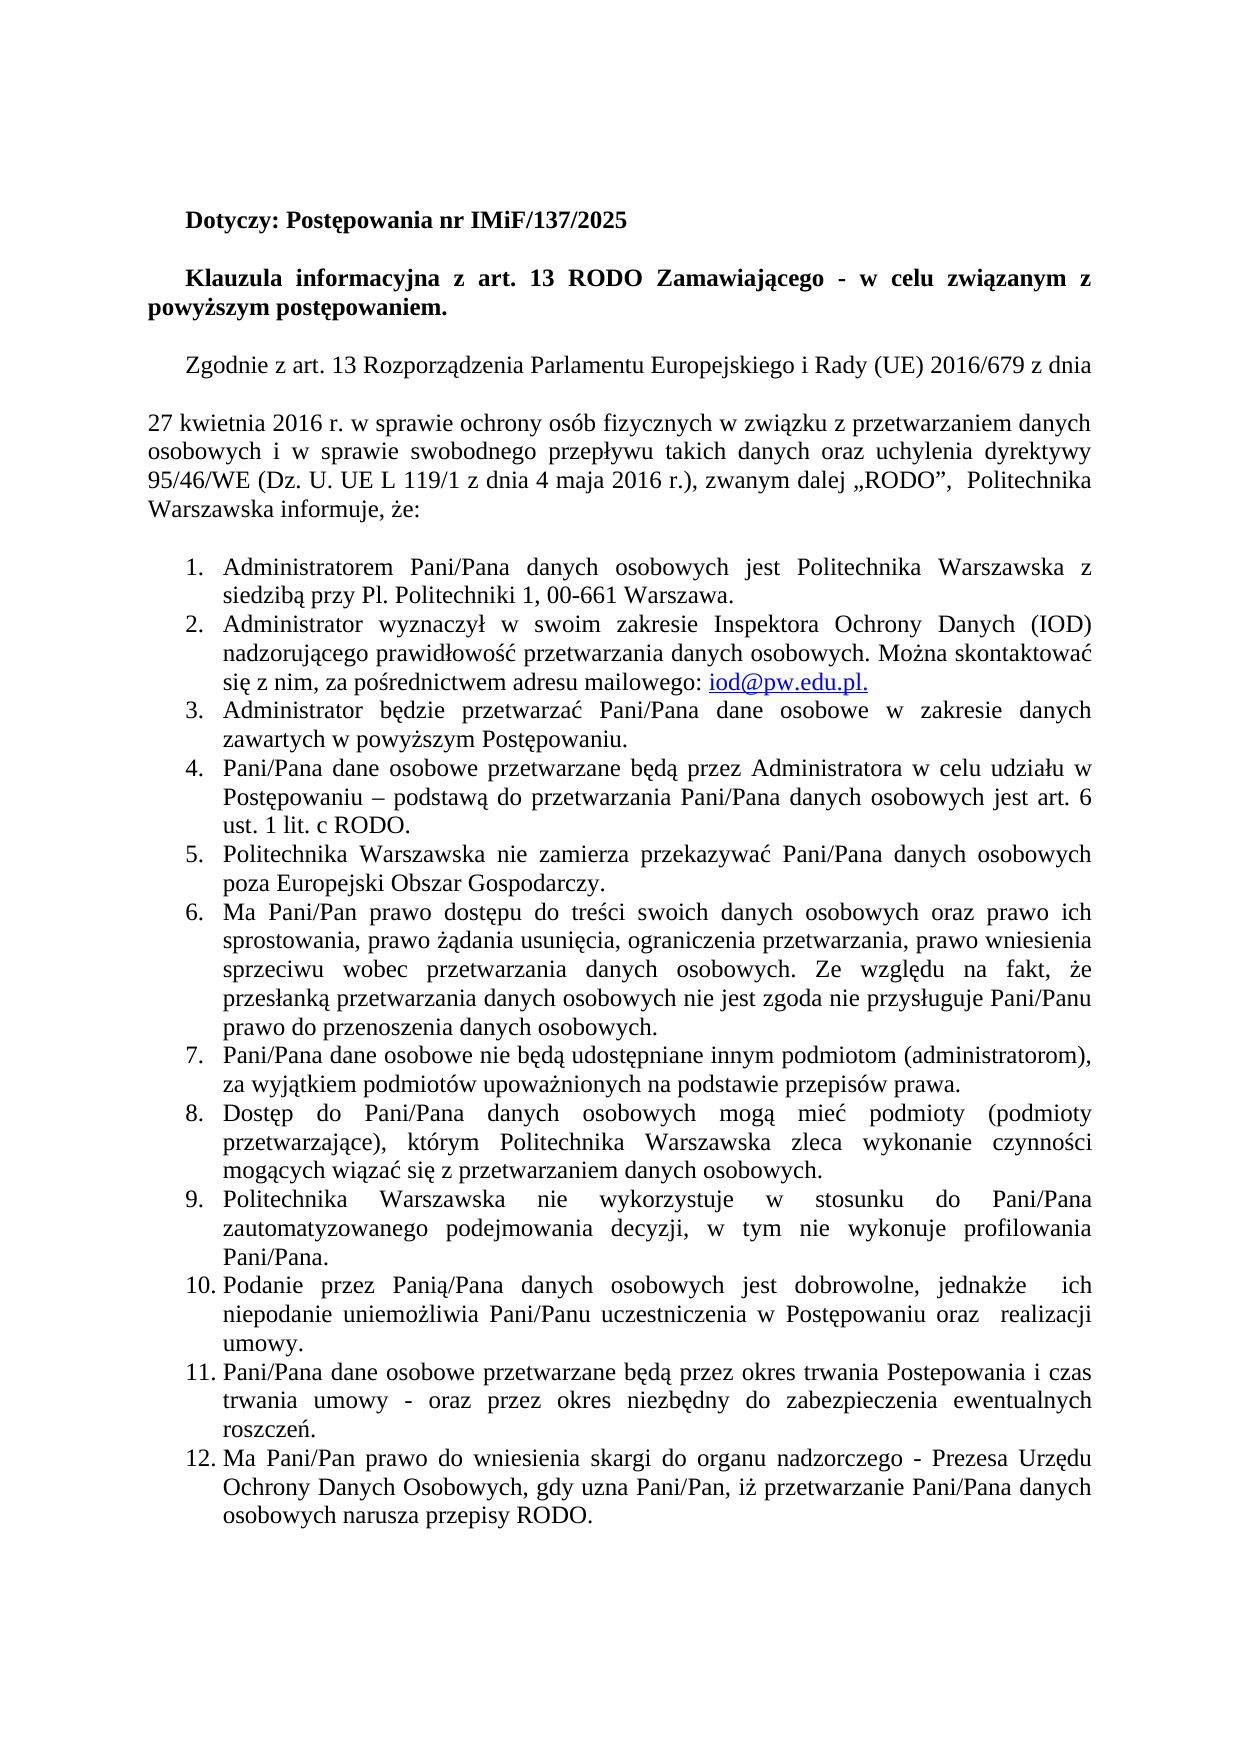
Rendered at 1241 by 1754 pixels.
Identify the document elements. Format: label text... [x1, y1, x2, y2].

list Pani/Pana dane osobowe przetwarzane będą przez okres trwania Postepowania i czas trwania umowy - oraz przez okres niezbędny do zabezpieczenia ewentualnych roszczeń. [185, 1357, 1093, 1443]
list Ma Pani/Pan prawo dostępu do treści swoich danych osobowych oraz prawo ich sprostowania, prawo żądania usunięcia, ograniczenia przetwarzania, prawo wniesienia sprzeciwu wobec przetwarzania danych osobowych. Ze względu na fakt, że przesłanką przetwarzania danych osobowych nie jest zgoda nie przysługuje Pani/Panu prawo do przenoszenia danych osobowych. [185, 897, 1093, 1041]
list Pani/Pana dane osobowe przetwarzane będą przez Administratora w celu udziału w Postępowaniu – podstawą do przetwarzania Pani/Pana danych osobowych jest art. 6 ust. 1 lit. c RODO. [185, 753, 1093, 839]
list Administratorem Pani/Pana danych osobowych jest Politechnika Warszawska z siedzibą przy Pl. Politechniki 1, 00-661 Warszawa. [185, 552, 1093, 609]
list Ma Pani/Pan prawo do wniesienia skargi do organu nadzorczego - Prezesa Urzędu Ochrony Danych Osobowych, gdy uzna Pani/Pan, iż przetwarzanie Pani/Pana danych osobowych narusza przepisy RODO. [185, 1443, 1093, 1529]
list Administrator wyznaczył w swoim zakresie Inspektora Ochrony Danych (IOD) nadzorującego prawidłowość przetwarzania danych osobowych. Można skontaktować się z nim, za pośrednictwem adresu mailowego: iod@pw.edu.pl. [185, 609, 1093, 696]
text Zgodnie z art. 13 Rozporządzenia Parlamentu Europejskiego i Rady (UE) 2016/679 z dnia 27 kwietnia 2016 r. w sprawie ochrony osób fizycznych w związku z przetwarzaniem danych osobowych i w sprawie swobodnego przepływu takich danych oraz uchylenia dyrektywy 95/46/WE (Dz. U. UE L 119/1 z dnia 4 maja 2016 r.), zwanym dalej „RODO”, Politechnika Warszawska informuje, że: [148, 350, 1093, 523]
text Dotyczy: Postępowania nr IMiF/137/2025 [148, 206, 1093, 234]
list Podanie przez Panią/Pana danych osobowych jest dobrowolne, jednakże ich niepodanie uniemożliwia Pani/Panu uczestniczenia w Postępowaniu oraz realizacji umowy. [185, 1271, 1093, 1357]
list Administrator będzie przetwarzać Pani/Pana dane osobowe w zakresie danych zawartych w powyższym Postępowaniu. [185, 696, 1093, 753]
list Pani/Pana dane osobowe nie będą udostępniane innym podmiotom (administratorom), za wyjątkiem podmiotów upoważnionych na podstawie przepisów prawa. [185, 1041, 1093, 1098]
text Klauzula informacyjna z art. 13 RODO Zamawiającego - w celu związanym z powyższym postępowaniem. [148, 263, 1093, 321]
list Dostęp do Pani/Pana danych osobowych mogą mieć podmioty (podmioty przetwarzające), którym Politechnika Warszawska zleca wykonanie czynności mogących wiązać się z przetwarzaniem danych osobowych. [185, 1098, 1093, 1184]
list Politechnika Warszawska nie wykorzystuje w stosunku do Pani/Pana zautomatyzowanego podejmowania decyzji, w tym nie wykonuje profilowania Pani/Pana. [185, 1184, 1093, 1271]
list Politechnika Warszawska nie zamierza przekazywać Pani/Pana danych osobowych poza Europejski Obszar Gospodarczy. [185, 839, 1093, 897]
